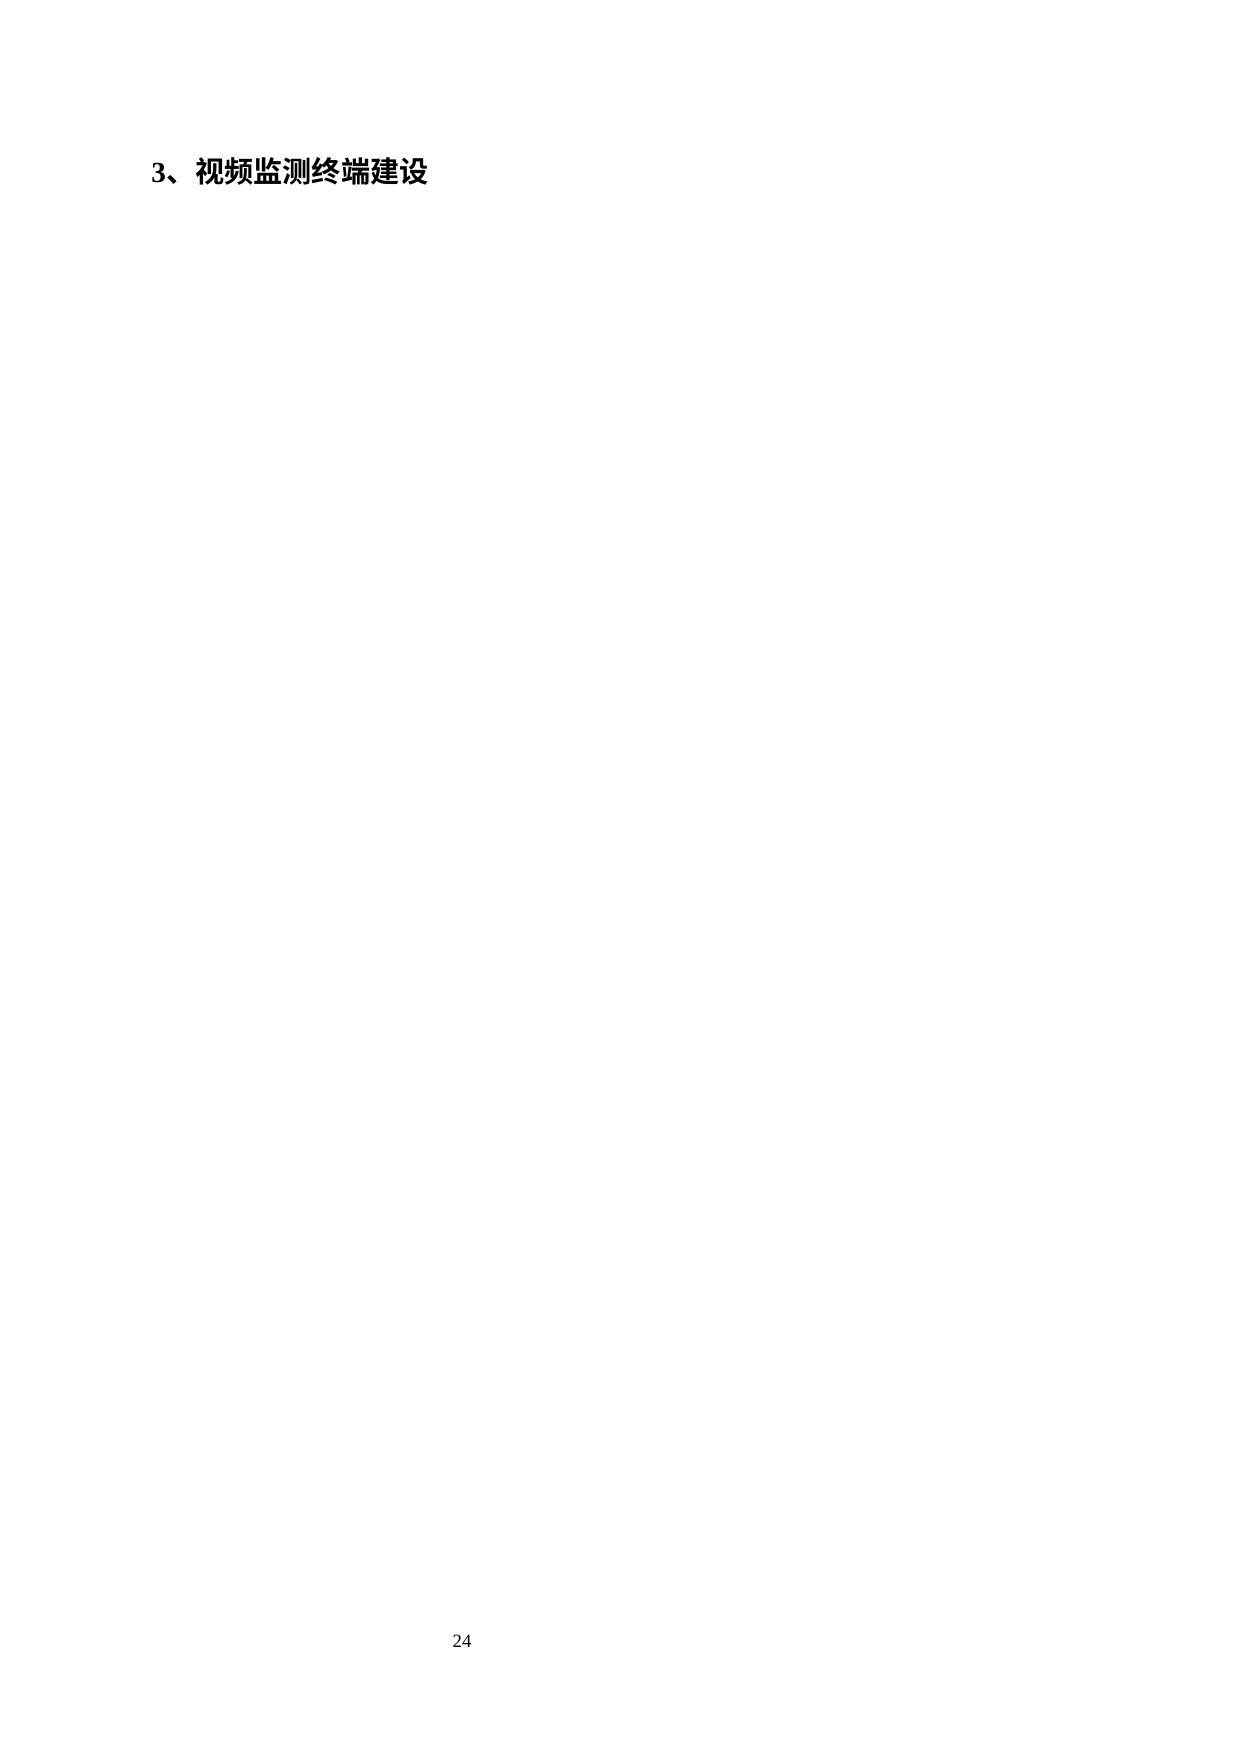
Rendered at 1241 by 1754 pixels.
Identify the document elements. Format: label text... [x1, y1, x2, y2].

subtitle 3、视频监测终端建设 [151, 148, 1054, 191]
